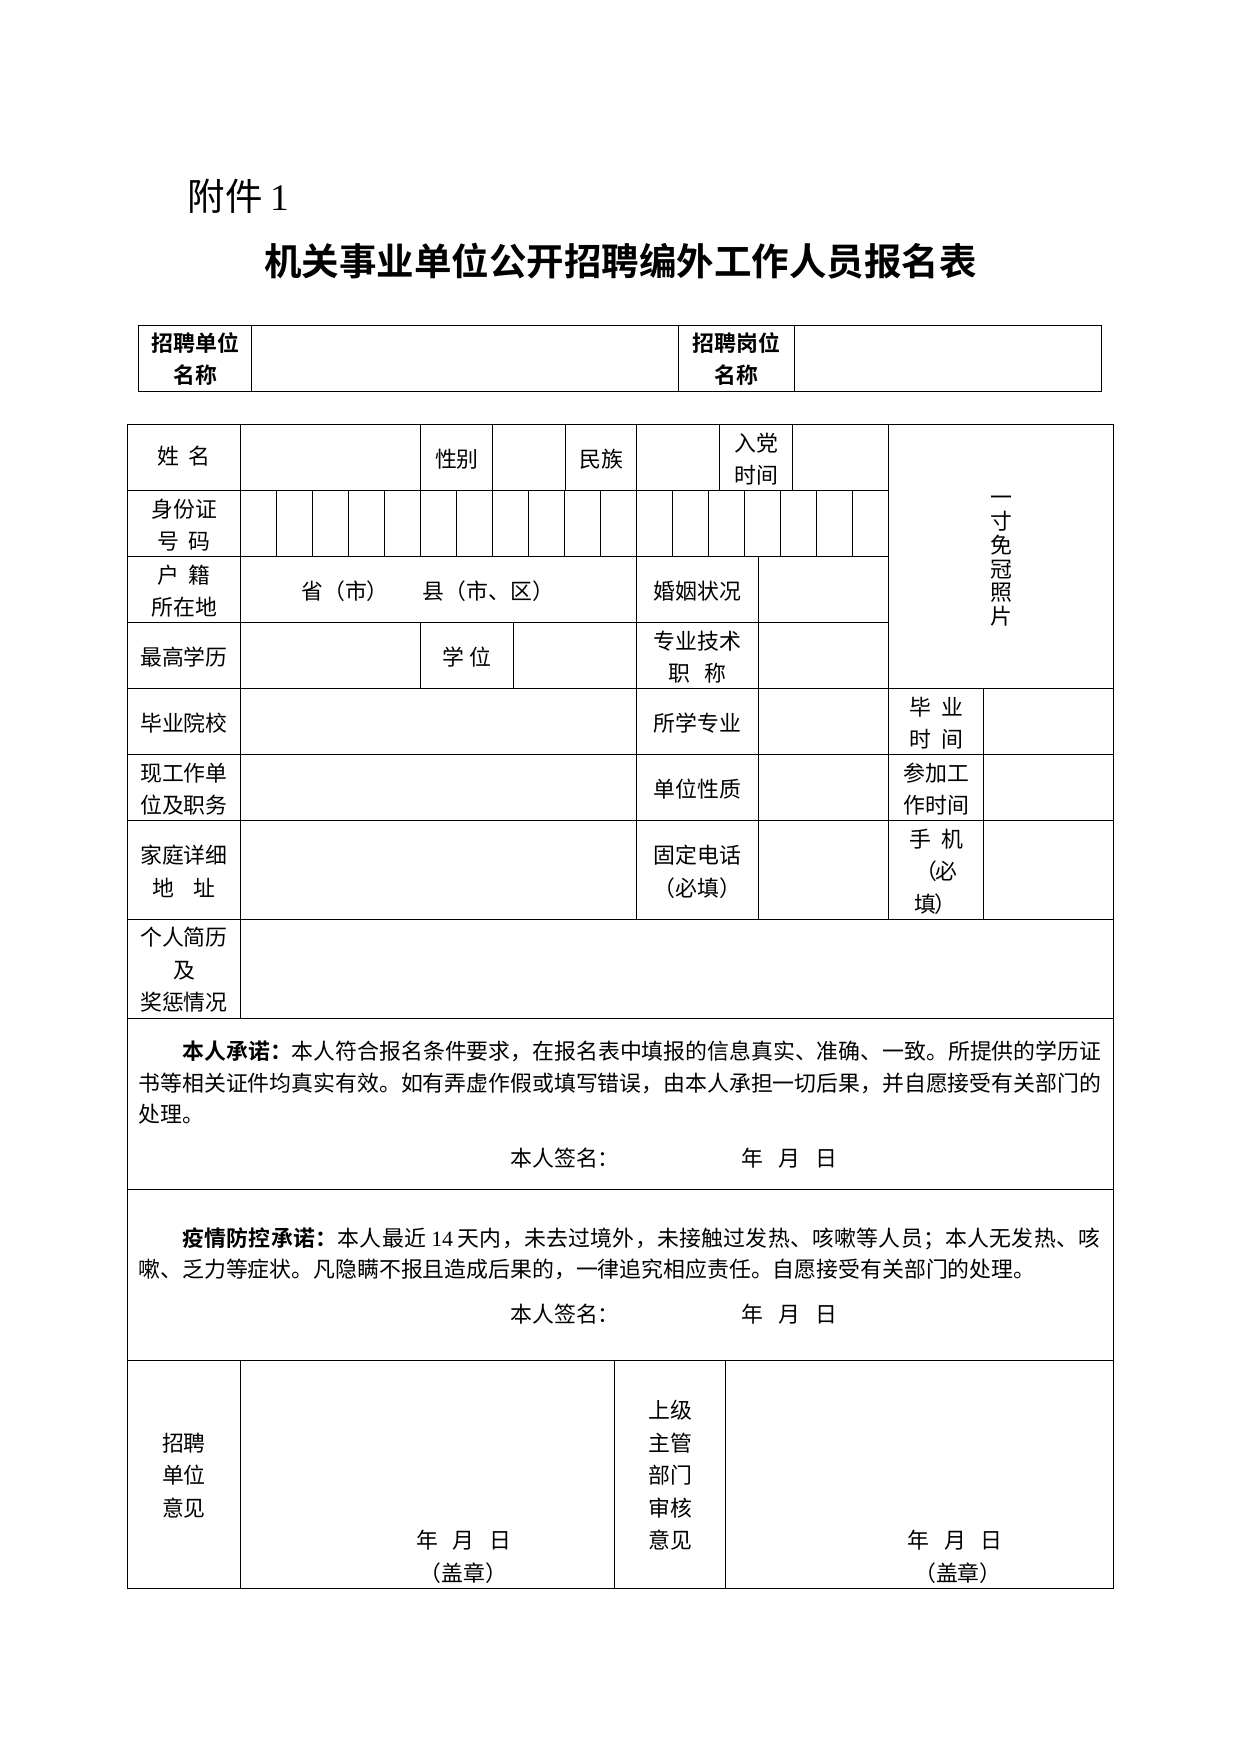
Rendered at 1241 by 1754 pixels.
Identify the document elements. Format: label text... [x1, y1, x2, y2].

table_cell 年 月 日 （盖章） [241, 1361, 614, 1588]
table_cell 手 机 （必填） [889, 821, 983, 919]
table_cell [241, 755, 636, 820]
table_cell [781, 491, 816, 556]
table_cell 所学专业 [637, 689, 758, 754]
table_header [493, 425, 565, 490]
table_cell 单位性质 [637, 755, 758, 820]
table_cell [241, 689, 636, 754]
table_cell [637, 491, 672, 556]
table_cell [241, 821, 636, 919]
table_cell [984, 821, 1113, 919]
table_cell [853, 491, 888, 556]
table_header 招聘岗位名称 [679, 326, 794, 391]
table_cell [241, 491, 276, 556]
table_cell 参加工作时间 [889, 755, 983, 820]
table_header 一寸免冠照片 [889, 425, 1113, 688]
table_header [252, 326, 678, 391]
table_cell 户 籍 所在地 [128, 557, 240, 622]
table_cell [241, 920, 1113, 1017]
table_cell [759, 557, 888, 622]
table_cell 上级 主管 部门 审核 意见 [615, 1361, 725, 1588]
table_cell [759, 689, 888, 754]
table_cell [421, 491, 456, 556]
table_cell 家庭详细地 址 [128, 821, 240, 919]
table_cell [601, 491, 636, 556]
table_cell 身份证 号 码 [128, 491, 240, 556]
table_header [637, 425, 719, 490]
table_header 入党时间 [720, 425, 792, 490]
text 附件1 [187, 162, 1053, 227]
table_cell 省（市） 县（市、区） [241, 557, 636, 622]
table_cell [349, 491, 384, 556]
table_cell 固定电话 （必填） [637, 821, 758, 919]
table_cell [817, 491, 852, 556]
table_cell [385, 491, 420, 556]
table_cell [565, 491, 600, 556]
table_cell [514, 623, 636, 688]
table_cell 婚姻状况 [637, 557, 758, 622]
table_cell [759, 755, 888, 820]
table_cell 年 月 日 （盖章） [726, 1361, 1113, 1588]
table_header 招聘单位名称 [139, 326, 251, 391]
table_header 民族 [566, 425, 636, 490]
table_cell 个人简历及 奖惩情况 [128, 920, 240, 1017]
table_header 姓 名 [128, 425, 240, 490]
table_header [795, 326, 1101, 391]
table_cell 专业技术职 称 [637, 623, 758, 688]
table_header 性别 [421, 425, 492, 490]
table_cell [759, 821, 888, 919]
table_cell [529, 491, 564, 556]
table_cell 现工作单位及职务 [128, 755, 240, 820]
table_cell [277, 491, 312, 556]
table_cell [457, 491, 492, 556]
table_cell [745, 491, 780, 556]
table_cell 本人承诺：本人符合报名条件要求，在报名表中填报的信息真实、准确、一致。所提供的学历证书等相关证件均真实有效。如有弄虚作假或填写错误，由本人承担一切后果，并自愿接受有关部门的处理。 本人签名： 年 月 日 [128, 1019, 1113, 1188]
table_cell [241, 623, 420, 688]
table_header [793, 425, 888, 490]
table_cell 毕 业 时 间 [889, 689, 983, 754]
table_cell [709, 491, 744, 556]
table_cell 最高学历 [128, 623, 240, 688]
table_cell [673, 491, 708, 556]
table_cell 学 位 [421, 623, 513, 688]
table_cell [493, 491, 528, 556]
table_cell 招聘 单位 意见 [128, 1361, 240, 1588]
table_cell [984, 755, 1113, 820]
table_cell 疫情防控承诺：本人最近14天内，未去过境外，未接触过发热、咳嗽等人员；本人无发热、咳嗽、乏力等症状。凡隐瞒不报且造成后果的，一律追究相应责任。自愿接受有关部门的处理。 本人签名： 年 月 日 [128, 1190, 1113, 1359]
table_header [241, 425, 420, 490]
table_cell [759, 623, 888, 688]
text 机关事业单位公开招聘编外工作人员报名表 [187, 227, 1053, 292]
table_cell 毕业院校 [128, 689, 240, 754]
table_cell [984, 689, 1113, 754]
table_cell [313, 491, 348, 556]
